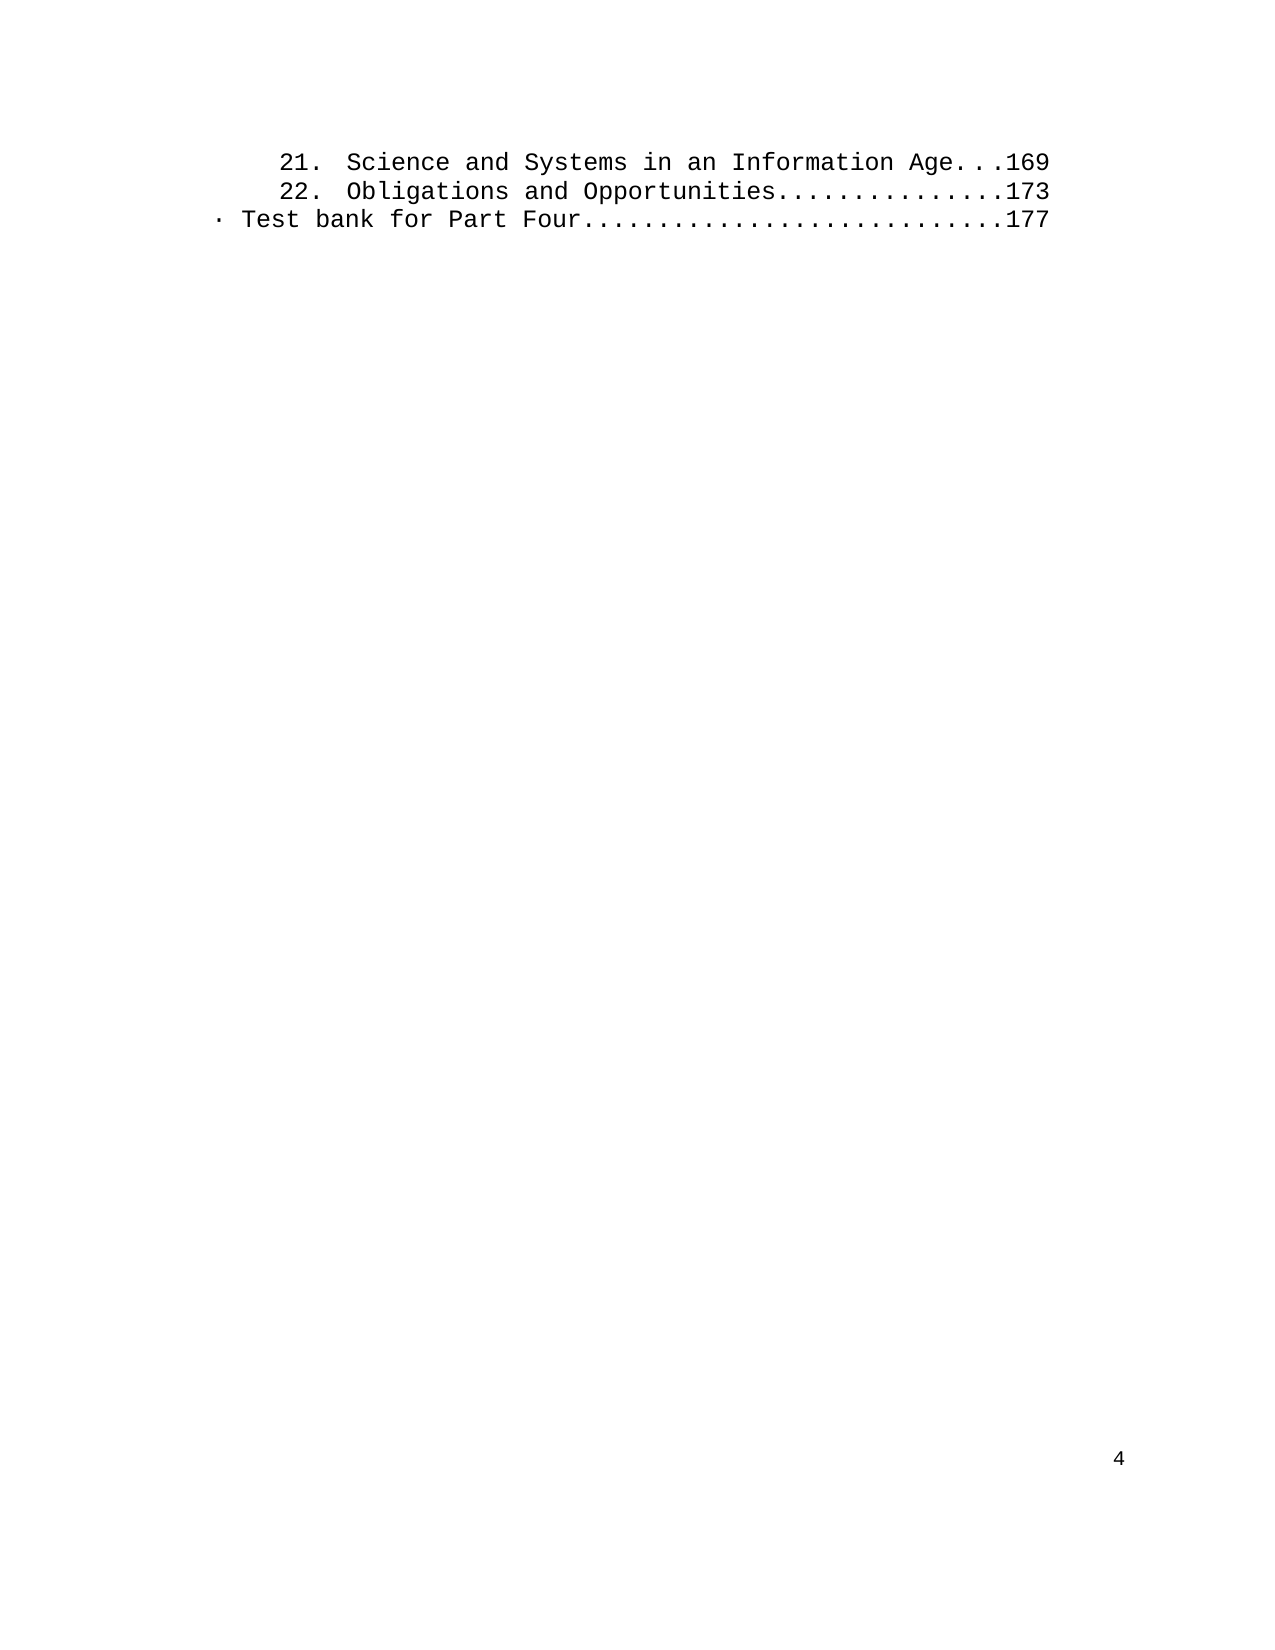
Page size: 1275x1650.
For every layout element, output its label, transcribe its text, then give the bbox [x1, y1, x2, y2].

text 22. Obligations and Opportunities 173 [150, 178, 1200, 207]
text · Test bank for Part Four 177 [150, 207, 1200, 235]
text 21. Science and Systems in an Information Age 169 [150, 150, 1200, 178]
